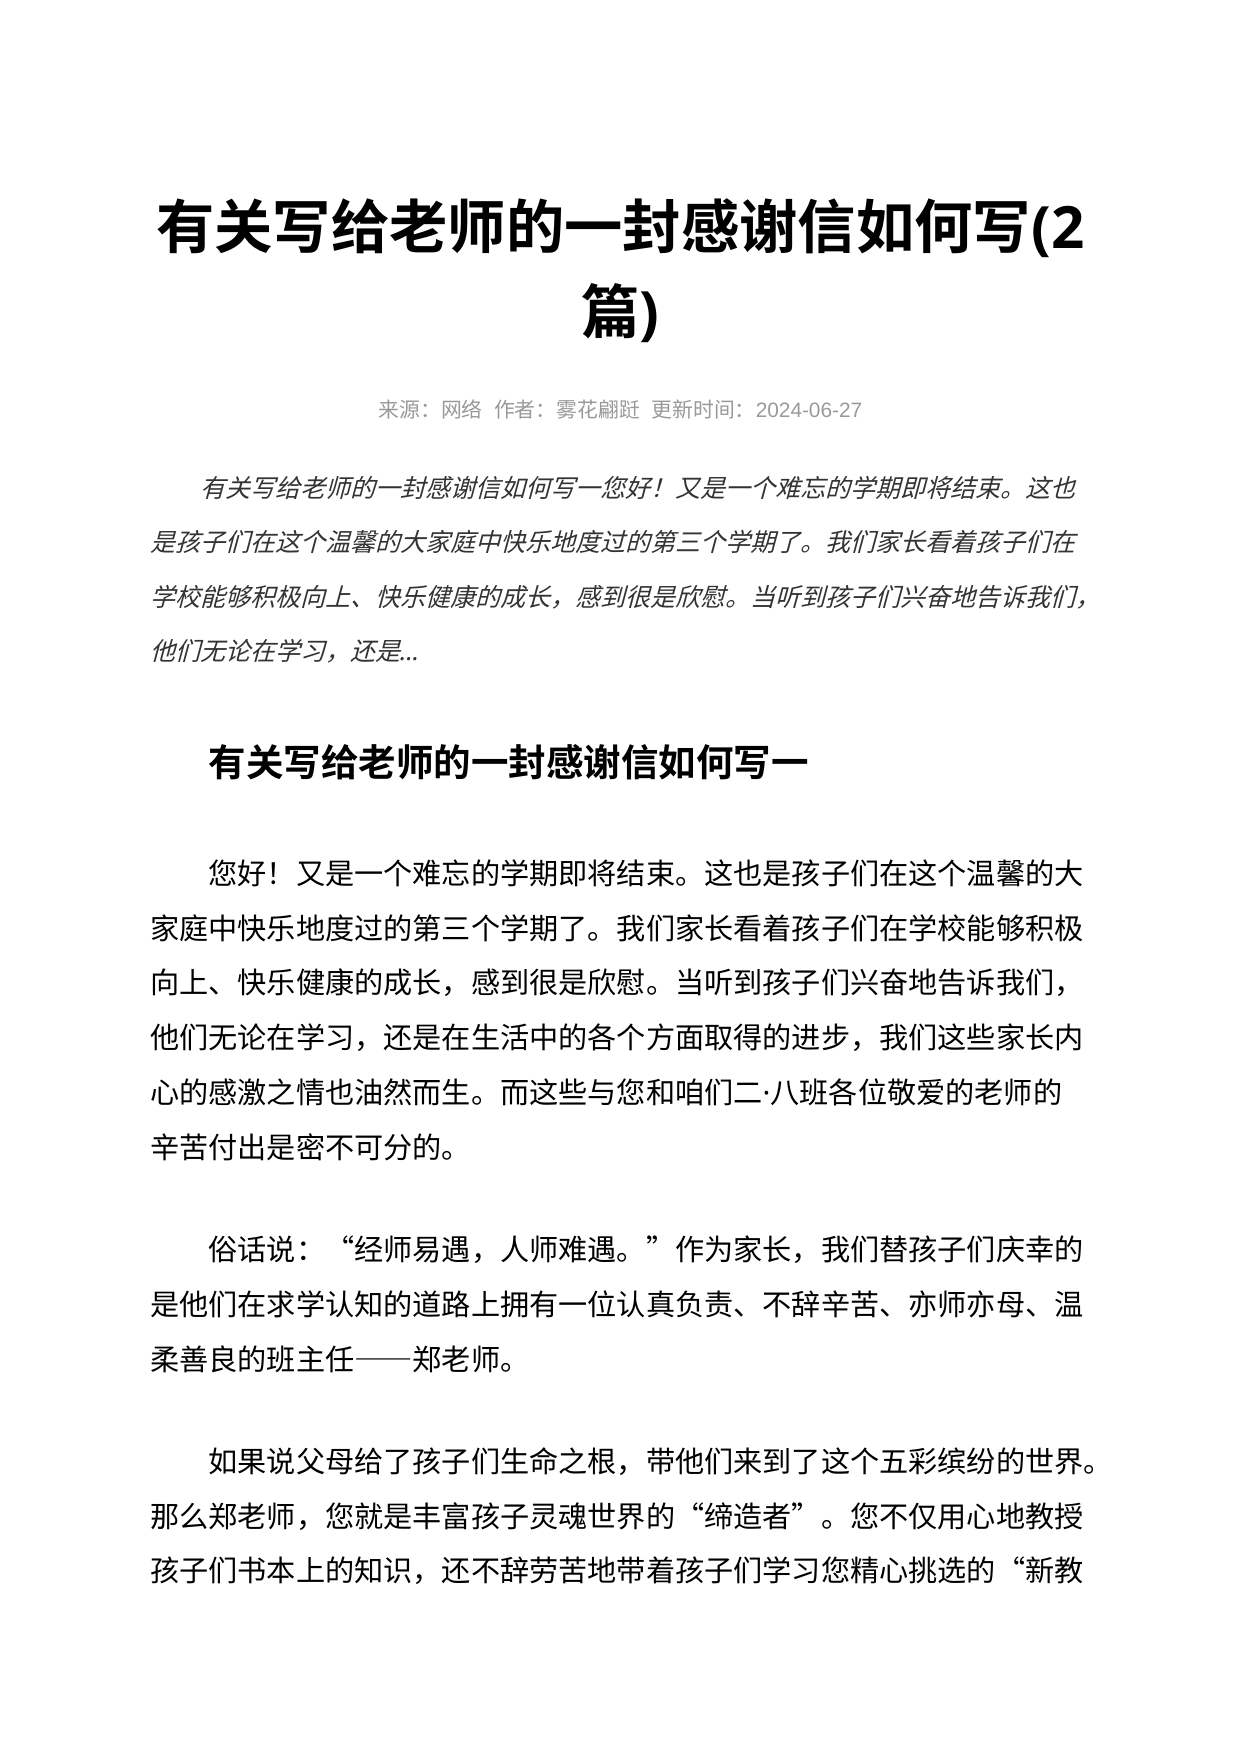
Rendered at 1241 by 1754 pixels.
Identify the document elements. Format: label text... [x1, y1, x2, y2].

text 来源：网络 作者：雾花翩跹 更新时间：2024-06-27 [150, 398, 1090, 422]
text 俗话说：“经师易遇，人师难遇。”作为家长，我们替孩子们庆幸的是他们在求学认知的道路上拥有一位认真负责、不辞辛苦、亦师亦母、温柔善良的班主任——郑老师。 [150, 1227, 1090, 1379]
text 您好！又是一个难忘的学期即将结束。这也是孩子们在这个温馨的大家庭中快乐地度过的第三个学期了。我们家长看着孩子们在学校能够积极向上、快乐健康的成长，感到很是欣慰。当听到孩子们兴奋地告诉我们，他们无论在学习，还是在生活中的各个方面取得的进步，我们这些家长内心的感激之情也油然而生。而这些与您和咱们二·八班各位敬爱的老师的辛苦付出是密不可分的。 [150, 850, 1090, 1167]
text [150, 1438, 1090, 1590]
text 有关写给老师的一封感谢信如何写一 [150, 733, 1090, 787]
subtitle 有关写给老师的一封感谢信如何写(2篇) [150, 181, 1090, 351]
text 有关写给老师的一封感谢信如何写一您好！又是一个难忘的学期即将结束。这也是孩子们在这个温馨的大家庭中快乐地度过的第三个学期了。我们家长看着孩子们在学校能够积极向上、快乐健康的成长，感到很是欣慰。当听到孩子们兴奋地告诉我们，他们无论在学习，还是... [150, 468, 1090, 668]
